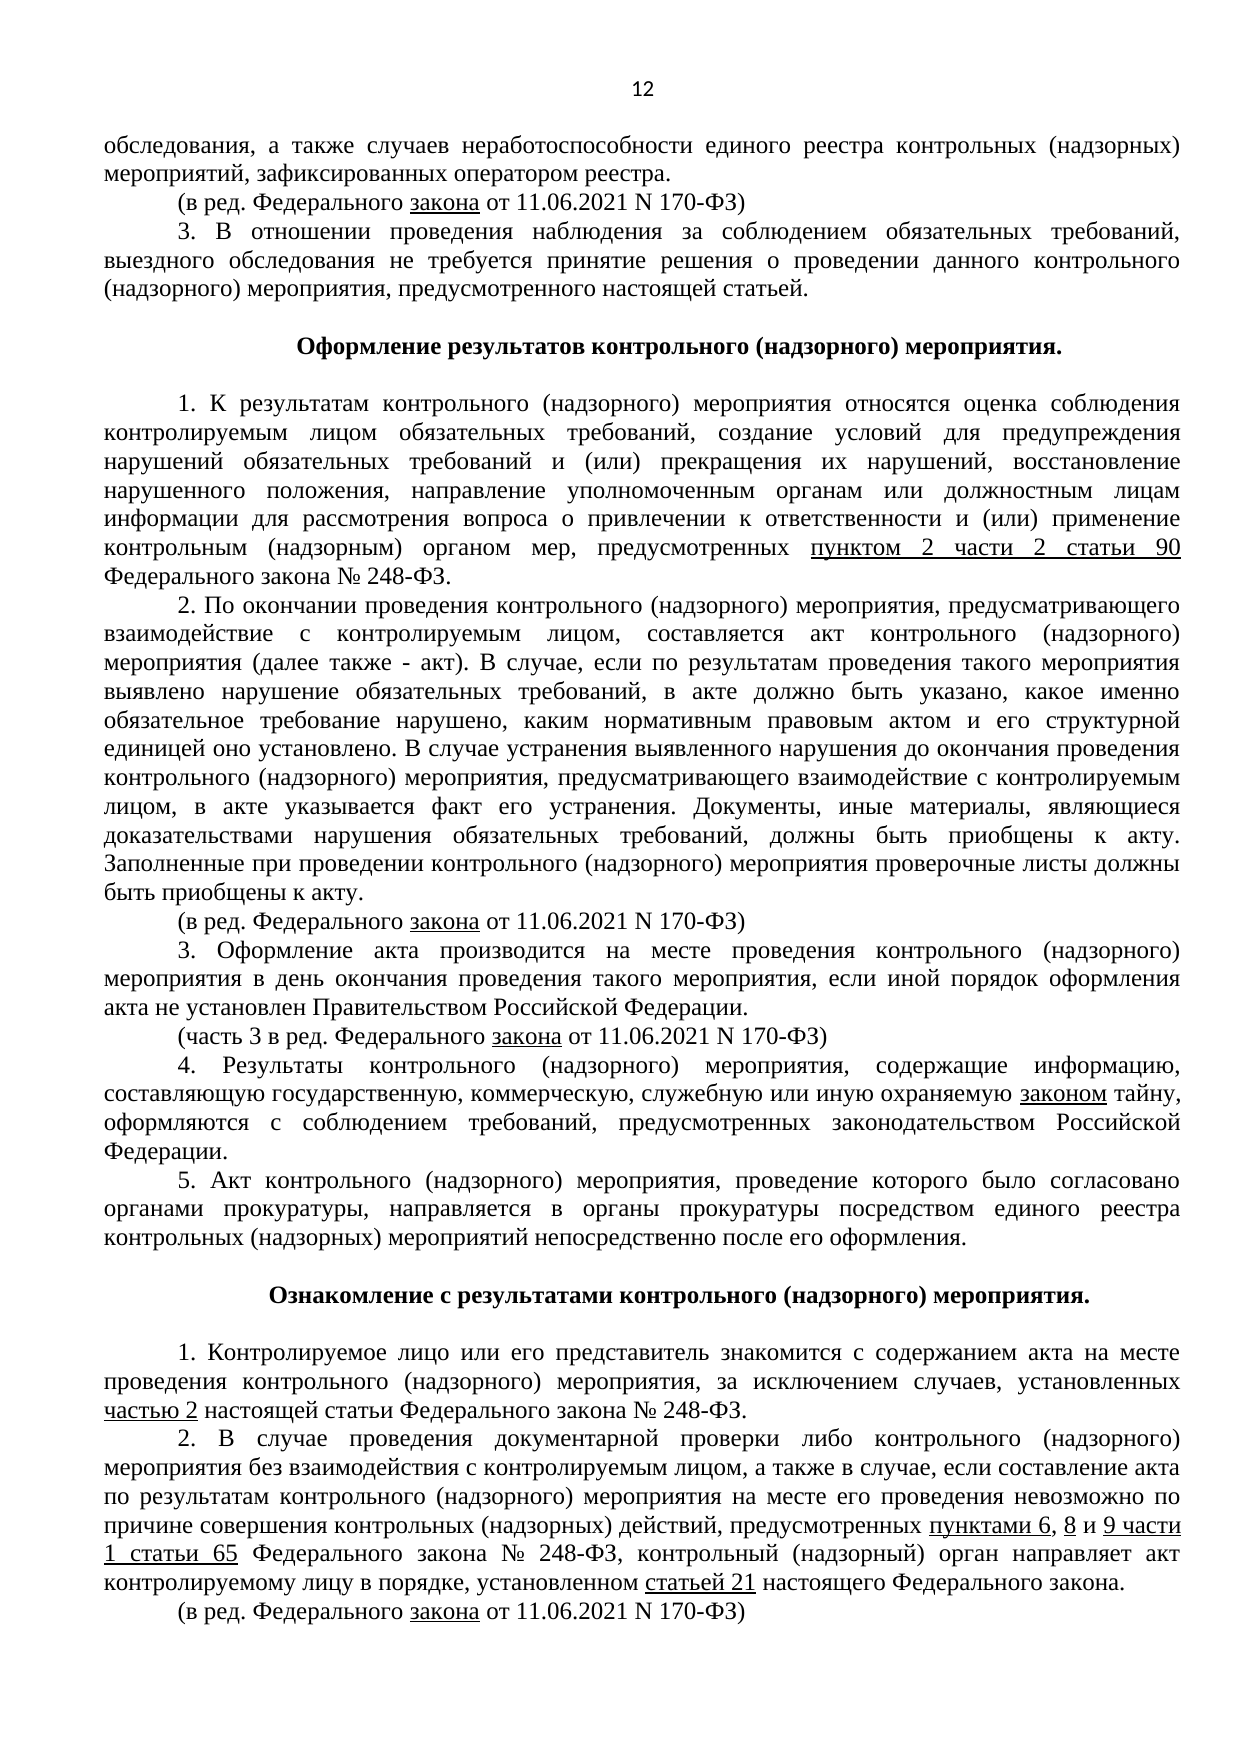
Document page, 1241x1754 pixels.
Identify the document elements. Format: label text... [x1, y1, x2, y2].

text (часть 3 в ред. Федерального закона от 11.06.2021 N 170-ФЗ) [103, 1021, 1181, 1050]
text 2. В случае проведения документарной проверки либо контрольного (надзорного) мероприятия без взаимодействия с контролируемым лицом, а также в случае, если составление акта по результатам контрольного (надзорного) мероприятия на месте его проведения невозможно по причине совершения контрольных (надзорных) действий, предусмотренных пунктами 6, 8 и 9 части 1 статьи 65 Федерального закона № 248-ФЗ, контрольный (надзорный) орган направляет акт контролируемому лицу в порядке, установленном статьей 21 настоящего Федерального закона. [103, 1423, 1181, 1596]
text (в ред. Федерального закона от 11.06.2021 N 170-ФЗ) [103, 906, 1181, 935]
text 4. Результаты контрольного (надзорного) мероприятия, содержащие информацию, составляющую государственную, коммерческую, служебную или иную охраняемую законом тайну, оформляются с соблюдением требований, предусмотренных законодательством Российской Федерации. [103, 1050, 1181, 1165]
text 3. В отношении проведения наблюдения за соблюдением обязательных требований, выездного обследования не требуется принятие решения о проведении данного контрольного (надзорного) мероприятия, предусмотренного настоящей статьей. [103, 216, 1181, 302]
text Ознакомление с результатами контрольного (надзорного) мероприятия. [103, 1280, 1181, 1308]
text 3. Оформление акта производится на месте проведения контрольного (надзорного) мероприятия в день окончания проведения такого мероприятия, если иной порядок оформления акта не установлен Правительством Российской Федерации. [103, 935, 1181, 1021]
text 1. К результатам контрольного (надзорного) мероприятия относятся оценка соблюдения контролируемым лицом обязательных требований, создание условий для предупреждения нарушений обязательных требований и (или) прекращения их нарушений, восстановление нарушенного положения, направление уполномоченным органам или должностным лицам информации для рассмотрения вопроса о привлечении к ответственности и (или) применение контрольным (надзорным) органом мер, предусмотренных пунктом 2 части 2 статьи 90 Федерального закона № 248-ФЗ. [103, 388, 1181, 590]
text Оформление результатов контрольного (надзорного) мероприятия. [103, 331, 1181, 360]
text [103, 130, 1181, 187]
text (в ред. Федерального закона от 11.06.2021 N 170-ФЗ) [103, 1596, 1181, 1625]
text 5. Акт контрольного (надзорного) мероприятия, проведение которого было согласовано органами прокуратуры, направляется в органы прокуратуры посредством единого реестра контрольных (надзорных) мероприятий непосредственно после его оформления. [103, 1165, 1181, 1251]
text (в ред. Федерального закона от 11.06.2021 N 170-ФЗ) [103, 187, 1181, 216]
text 1. Контролируемое лицо или его представитель знакомится с содержанием акта на месте проведения контрольного (надзорного) мероприятия, за исключением случаев, установленных частью 2 настоящей статьи Федерального закона № 248-ФЗ. [103, 1337, 1181, 1423]
text 2. По окончании проведения контрольного (надзорного) мероприятия, предусматривающего взаимодействие с контролируемым лицом, составляется акт контрольного (надзорного) мероприятия (далее также - акт). В случае, если по результатам проведения такого мероприятия выявлено нарушение обязательных требований, в акте должно быть указано, какое именно обязательное требование нарушено, каким нормативным правовым актом и его структурной единицей оно установлено. В случае устранения выявленного нарушения до окончания проведения контрольного (надзорного) мероприятия, предусматривающего взаимодействие с контролируемым лицом, в акте указывается факт его устранения. Документы, иные материалы, являющиеся доказательствами нарушения обязательных требований, должны быть приобщены к акту. Заполненные при проведении контрольного (надзорного) мероприятия проверочные листы должны быть приобщены к акту. [103, 590, 1181, 906]
